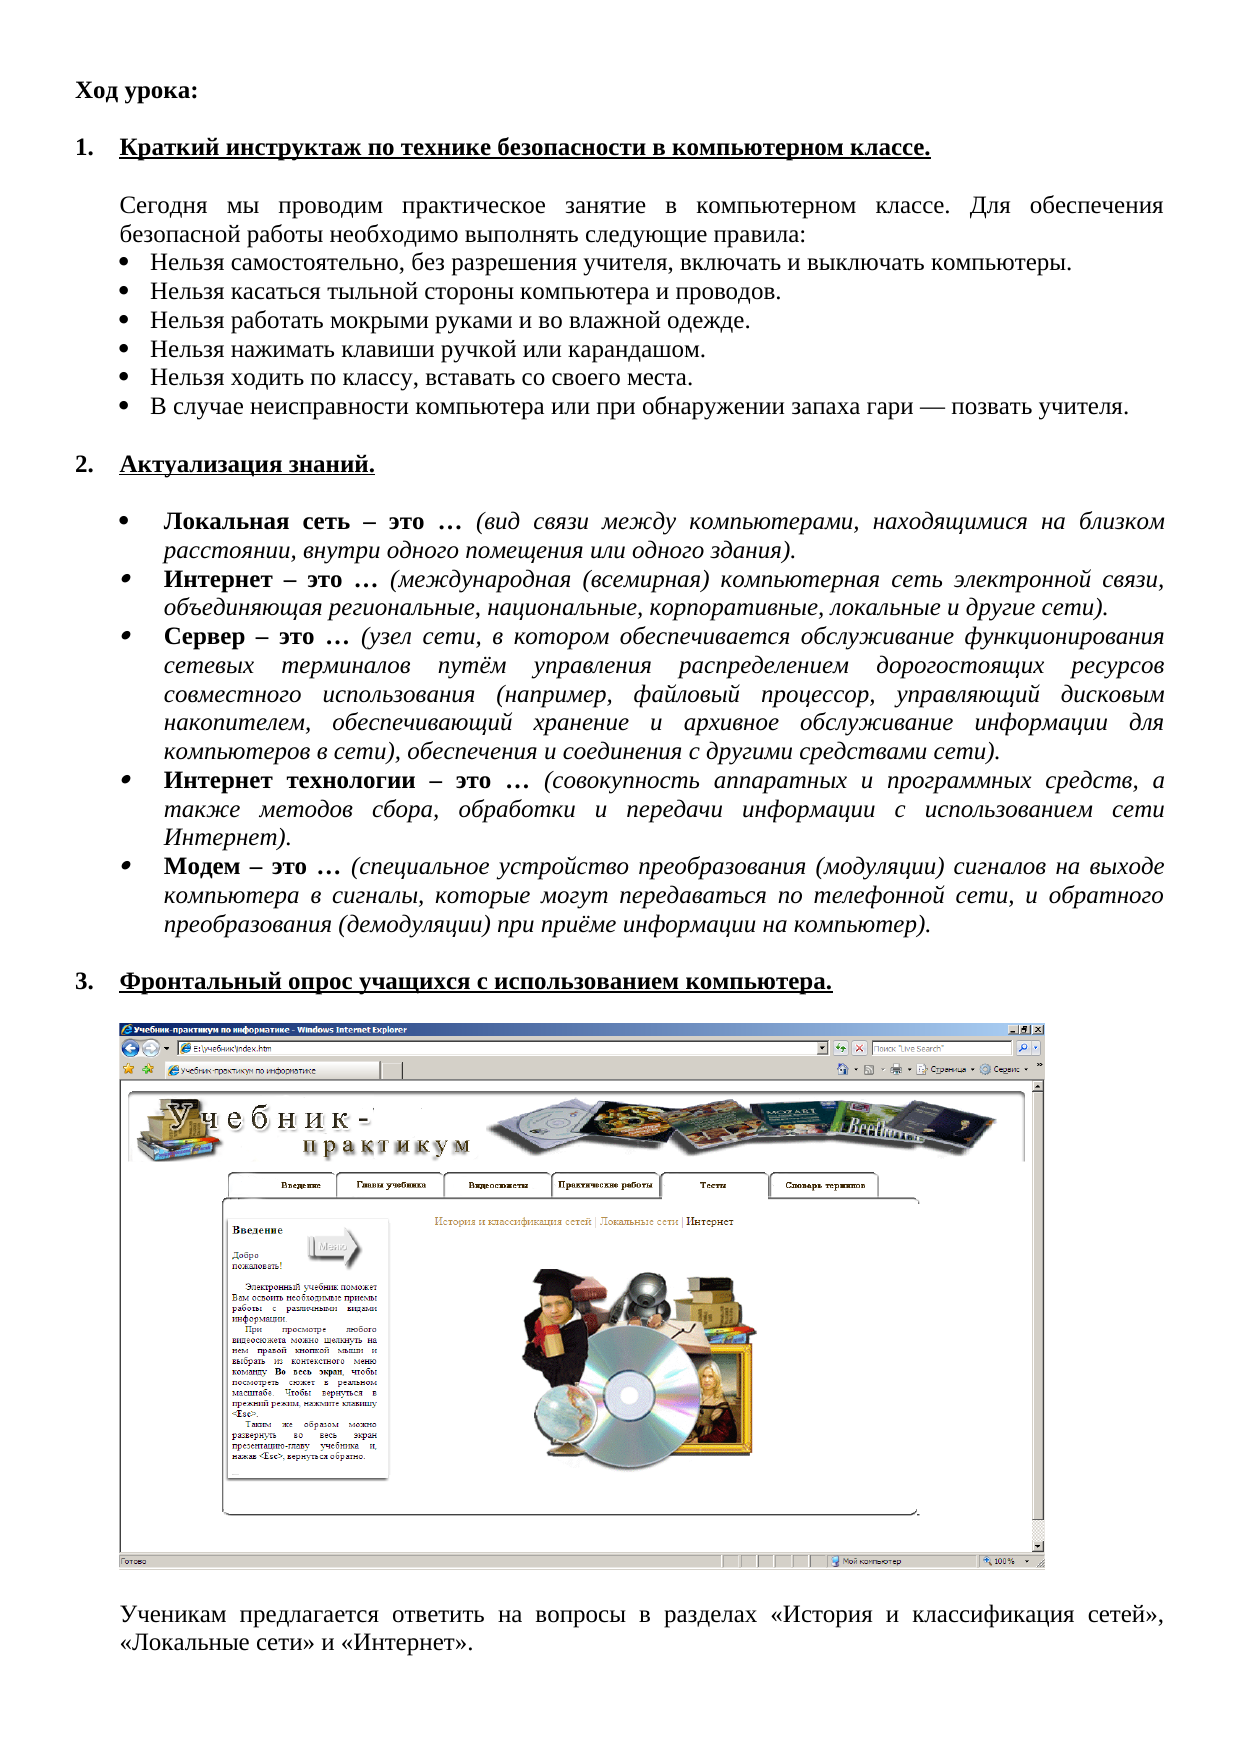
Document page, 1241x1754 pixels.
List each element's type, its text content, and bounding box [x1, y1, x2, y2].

list Актуализация знаний. [75, 449, 1165, 477]
text Ход урока: [75, 75, 1165, 104]
list Модем – это … (специальное устройство преобразования (модуляции) сигналов на выходе компьютера в сигналы, которые могут передаваться по телефонной сети, и обратного преобразования (демодуляции) при приёме информации на компьютер). [119, 851, 1165, 937]
list Интернет технологии – это … (совокупность аппаратных и программных средств, а также методов сбора, обработки и передачи информации с использованием сети Интернет). [119, 765, 1165, 851]
list Краткий инструктаж по технике безопасности в компьютерном классе. [75, 132, 1165, 161]
list Нельзя нажимать клавиши ручкой или карандашом. [119, 334, 1165, 362]
list Нельзя ходить по классу, вставать со своего места. [119, 362, 1165, 391]
list Сервер – это … (узел сети, в котором обеспечивается обслуживание функционирования сетевых терминалов путём управления распределением дорогостоящих ресурсов совместного использования (например, файловый процессор, управляющий дисковым накопителем, обеспечивающий хранение и архивное обслуживание информации для компьютеров в сети), обеспечения и соединения с другими средствами сети). [119, 621, 1165, 765]
list В случае неисправности компьютера или при обнаружении запаха гари — позвать учителя. [119, 391, 1165, 420]
text Сегодня мы проводим практическое занятие в компьютерном классе. Для обеспечения безопасной работы необходимо выполнять следующие правила: [119, 190, 1165, 247]
list Фронтальный опрос учащихся с использованием компьютера. [75, 966, 1165, 995]
list Локальная сеть – это … (вид связи между компьютерами, находящимися на близком расстоянии, внутри одного помещения или одного здания). [119, 506, 1165, 564]
list Нельзя работать мокрыми руками и во влажной одежде. [119, 305, 1165, 334]
list Нельзя самостоятельно, без разрешения учителя, включать и выключать компьютеры. [119, 247, 1165, 276]
list Нельзя касаться тыльной стороны компьютера и проводов. [119, 276, 1165, 305]
picture [119, 1023, 1045, 1570]
text Ученикам предлагается ответить на вопросы в разделах «История и классификация сетей», «Локальные сети» и «Интернет». [119, 1599, 1165, 1656]
list Интернет – это … (международная (всемирная) компьютерная сеть электронной связи, объединяющая региональные, национальные, корпоративные, локальные и другие сети). [119, 564, 1165, 621]
